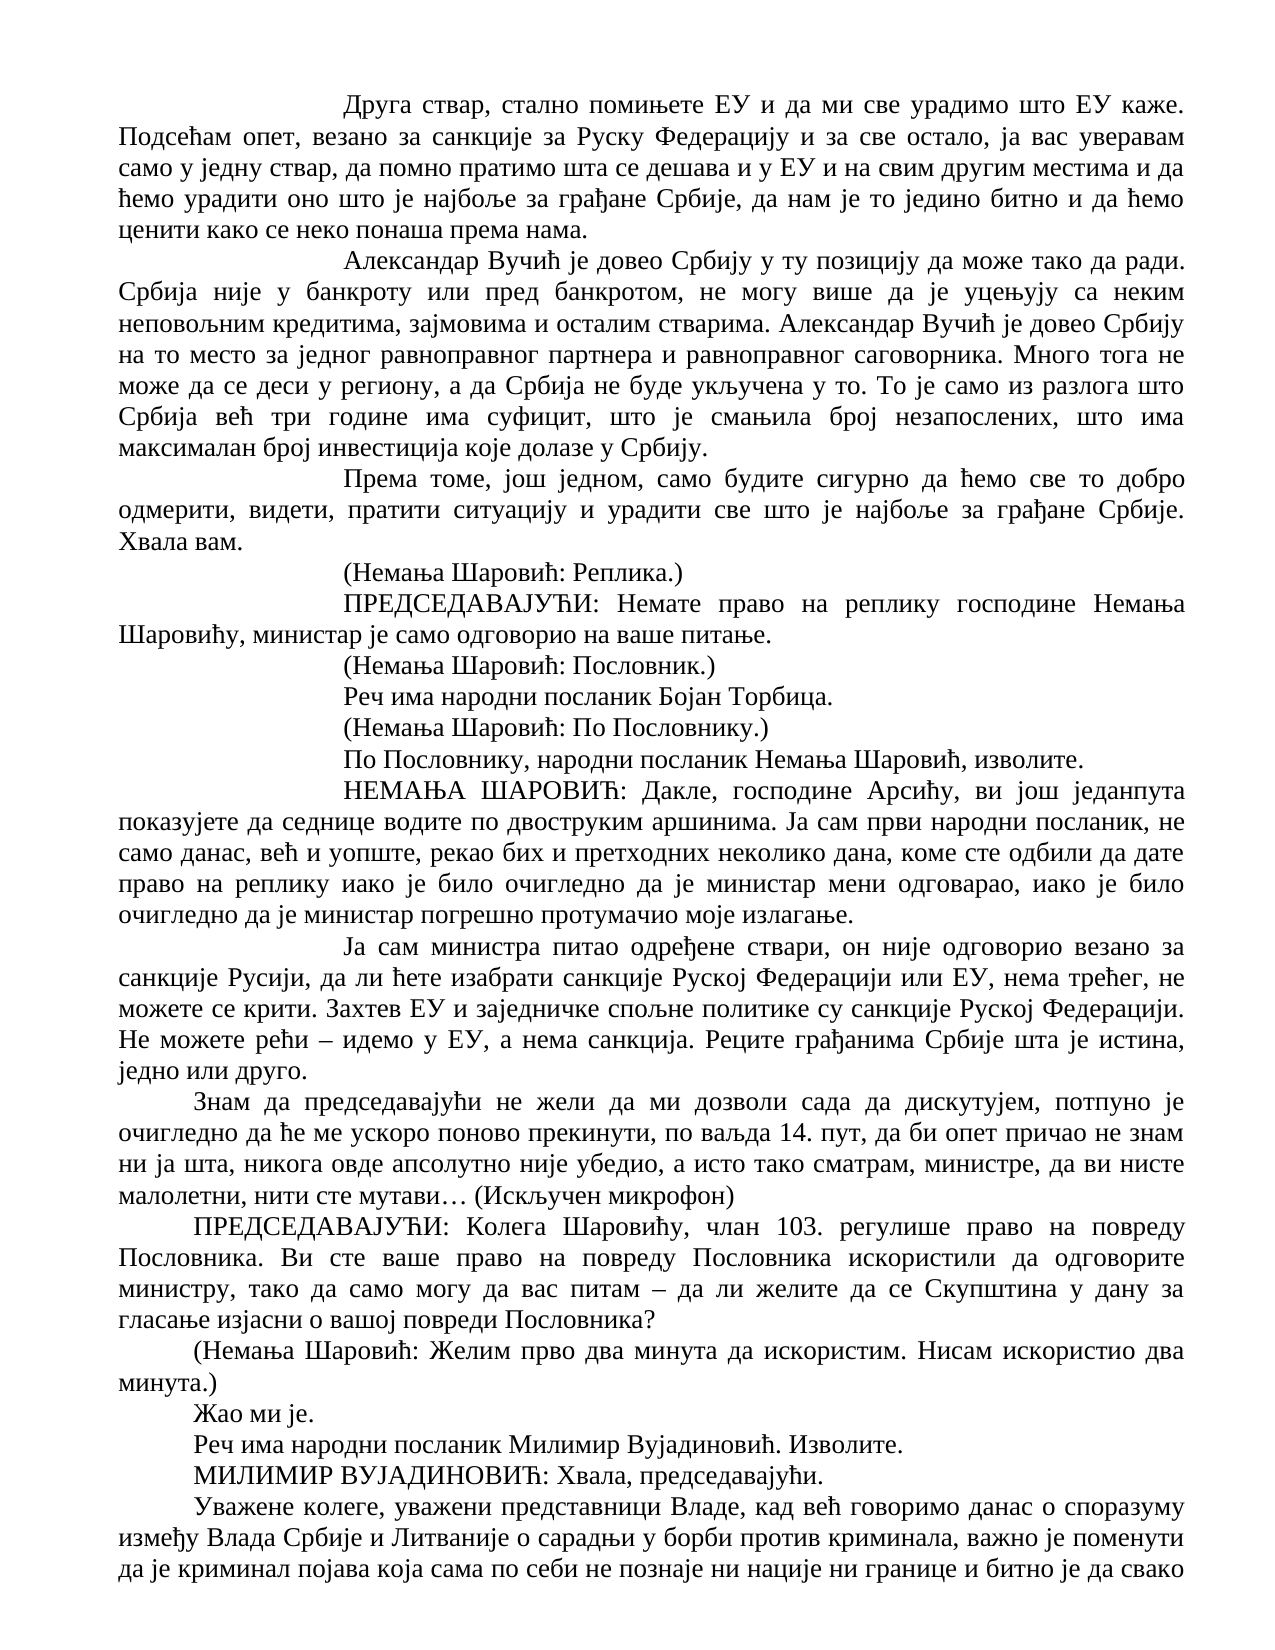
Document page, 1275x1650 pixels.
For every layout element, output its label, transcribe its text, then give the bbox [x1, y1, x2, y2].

text (Немања Шаровић: По Пословнику.) [118, 712, 1186, 743]
text НЕМАЊА ШАРОВИЋ: Дакле, господине Арсићу, ви још једанпута показујете да седнице водите по двоструким аршинима. Ја сам први народни посланик, не само данас, већ и уопште, рекао бих и претходних неколико дана, коме сте одбили да дате право на реплику иако је било очигледно да је министар мени одговарао, иако је било очигледно да је министар погрешно протумачио моје излагање. [118, 774, 1186, 929]
text Реч има народни посланик Милимир Вујадиновић. Изволите. [118, 1428, 1186, 1459]
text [118, 1490, 1186, 1584]
text Знам да председавајући не жели да ми дозволи сада да дискутујем, потпуно је очигледно да ће ме ускоро поново прекинути, по ваљда 14. пут, да би опет причао не знам ни ја шта, никога овде апсолутно није убедио, а исто тако сматрам, министре, да ви нисте малолетни, нити сте мутави… (Искључен микрофон) [118, 1085, 1186, 1210]
text ПРЕДСЕДАВАЈУЋИ: Колега Шаровићу, члан 103. регулише право на повреду Пословника. Ви сте ваше право на повреду Пословника искористили да одговорите министру, тако да само могу да вас питам – да ли желите да се Скупштина у дану за гласање изјасни о вашој повреди Пословника? [118, 1210, 1186, 1334]
text (Немања Шаровић: Реплика.) [118, 556, 1186, 587]
text ПРЕДСЕДАВАЈУЋИ: Немате право на реплику господине Немања Шаровићу, министар је само одговорио на ваше питање. [118, 587, 1186, 649]
text Реч има народни посланик Бојан Торбица. [118, 680, 1186, 712]
text Ја сам министра питао одређене ствари, он није одговорио везано за санкције Русији, да ли ћете изабрати санкције Руској Федерацији или ЕУ, нема трећег, не можете се крити. Захтев ЕУ и заједничке спољне политике су санкције Руској Федерацији. Не можете рећи – идемо у ЕУ, а нема санкција. Реците грађанима Србије шта је истина, једно или друго. [118, 929, 1186, 1085]
text (Немања Шаровић: Желим прво два минута да искористим. Нисам искористио два минута.) [118, 1334, 1186, 1397]
text По Пословнику, народни посланик Немања Шаровић, изволите. [118, 743, 1186, 774]
text Друга ствар, стално помињете ЕУ и да ми све урадимо што ЕУ каже. Подсећам опет, везано за санкције за Руску Федерацију и за све остало, ја вас уверавам само у једну ствар, да помно пратимо шта се дешава и у ЕУ и на свим другим местима и да ћемо урадити оно што је најбоље за грађане Србије, да нам је то једино битно и да ћемо ценити како се неко понаша према нама. [118, 89, 1186, 244]
text МИЛИМИР ВУЈАДИНОВИЋ: Хвала, председавајући. [118, 1459, 1186, 1490]
text Александар Вучић је довео Србију у ту позицију да може тако да ради. Србија није у банкроту или пред банкротом, не могу више да је уцењују са неким неповољним кредитима, зајмовима и осталим стварима. Александар Вучић је довео Србију на то место за једног равноправног партнера и равноправног саговорника. Много тога не може да се деси у региону, а да Србија не буде укључена у то. То је само из разлога што Србија већ три године има суфицит, што је смањила број незапослених, што има максималан број инвестиција које долазе у Србију. [118, 244, 1186, 462]
text Жао ми је. [118, 1397, 1186, 1428]
text (Немања Шаровић: Пословник.) [118, 649, 1186, 680]
text Према томе, још једном, само будите сигурно да ћемо све то добро одмерити, видети, пратити ситуацију и урадити све што је најбоље за грађане Србије. Хвала вам. [118, 462, 1186, 556]
